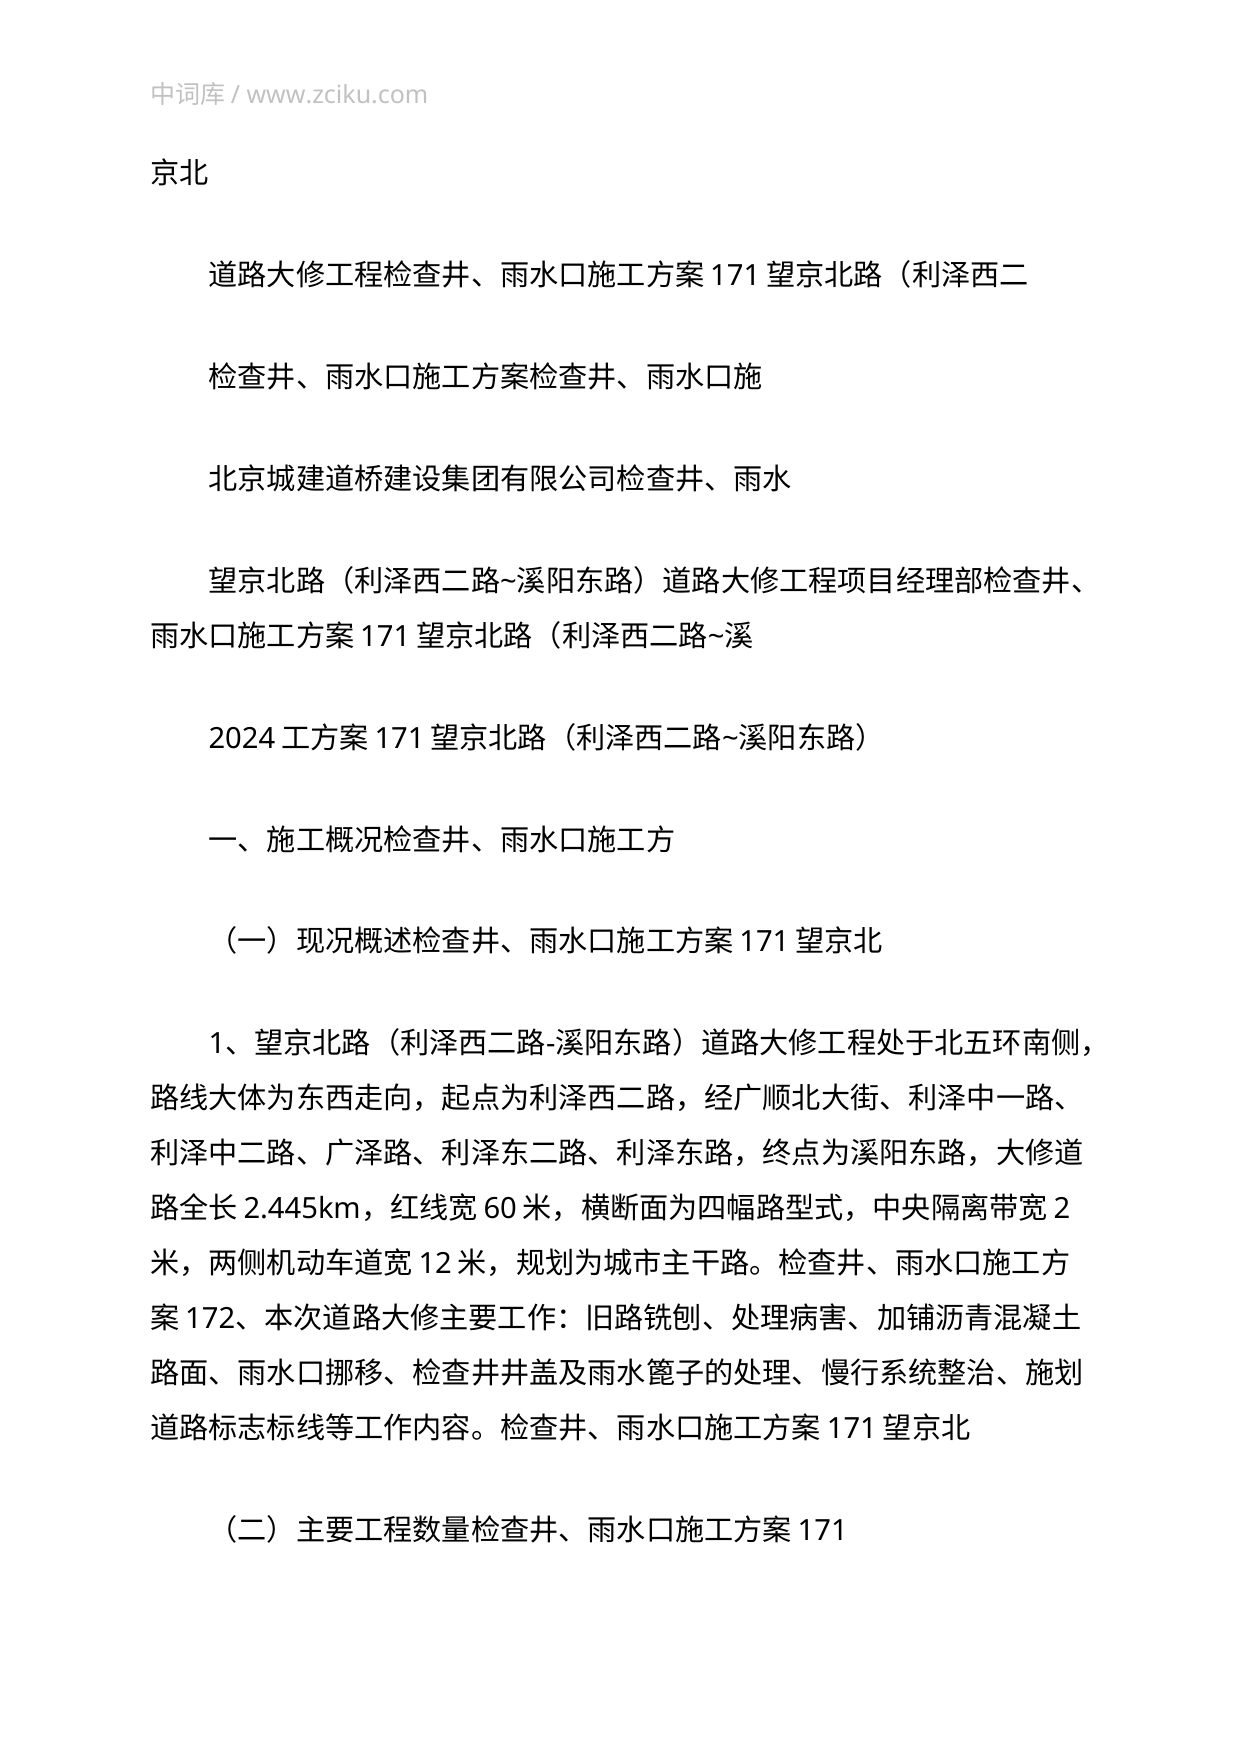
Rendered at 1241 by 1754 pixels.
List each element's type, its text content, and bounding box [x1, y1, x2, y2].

text 1、望京北路（利泽西二路-溪阳东路）道路大修工程处于北五环南侧，路线大体为东西走向，起点为利泽西二路，经广顺北大街、利泽中一路、利泽中二路、广泽路、利泽东二路、利泽东路，终点为溪阳东路，大修道路全长2.445km，红线宽60米，横断面为四幅路型式，中央隔离带宽2米，两侧机动车道宽12米，规划为城市主干路。检查井、雨水口施工方案172、本次道路大修主要工作：旧路铣刨、处理病害、加铺沥青混凝土路面、雨水口挪移、检查井井盖及雨水篦子的处理、慢行系统整治、施划道路标志标线等工作内容。检查井、雨水口施工方案171望京北 [150, 1020, 1090, 1447]
text 2024工方案171望京北路（利泽西二路~溪阳东路） [150, 714, 1090, 757]
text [150, 150, 1090, 192]
text 一、施工概况检查井、雨水口施工方 [150, 816, 1090, 858]
text 检查井、雨水口施工方案检查井、雨水口施 [150, 354, 1090, 396]
text 望京北路（利泽西二路~溪阳东路）道路大修工程项目经理部检查井、雨水口施工方案171望京北路（利泽西二路~溪 [150, 557, 1090, 655]
text （二）主要工程数量检查井、雨水口施工方案171 [150, 1507, 1090, 1549]
text 北京城建道桥建设集团有限公司检查井、雨水 [150, 456, 1090, 498]
text （一）现况概述检查井、雨水口施工方案171望京北 [150, 918, 1090, 960]
text 道路大修工程检查井、雨水口施工方案171望京北路（利泽西二 [150, 252, 1090, 294]
